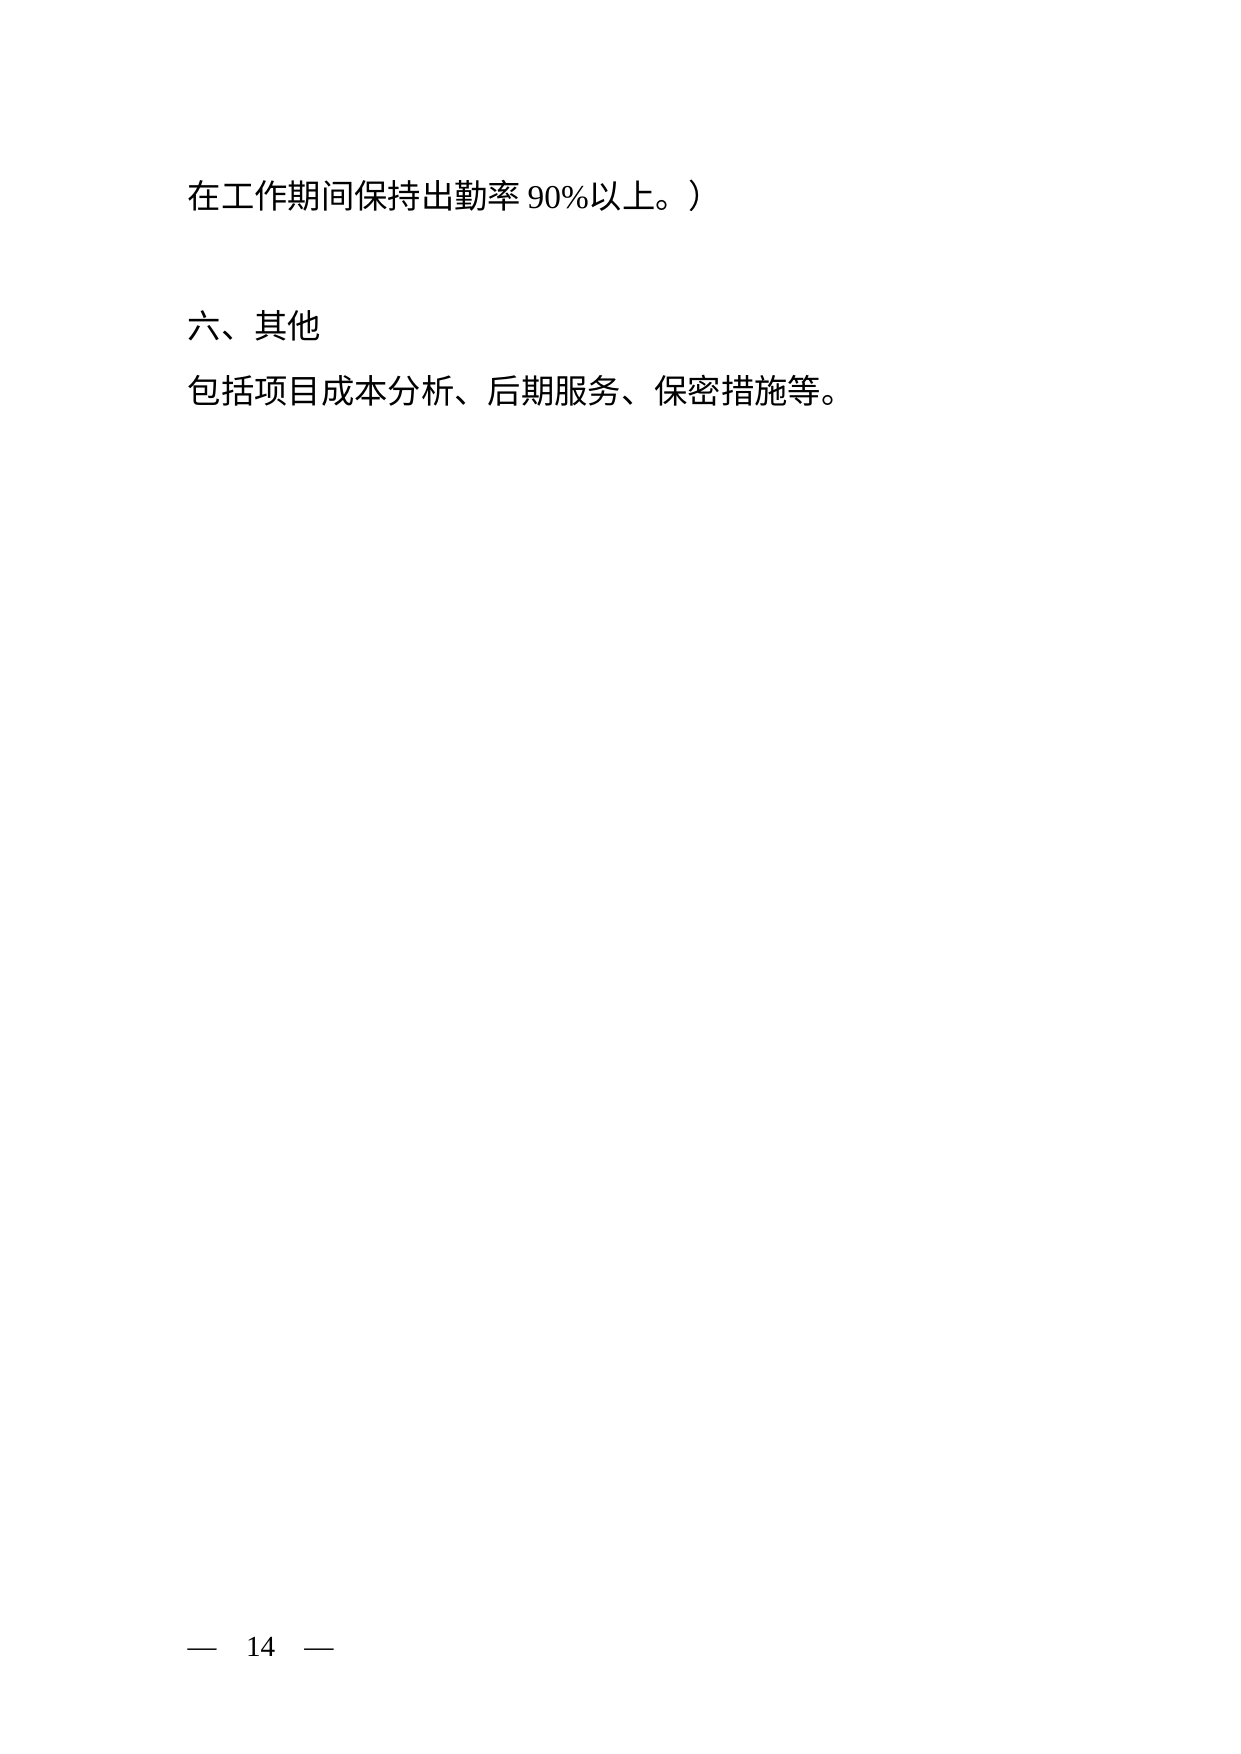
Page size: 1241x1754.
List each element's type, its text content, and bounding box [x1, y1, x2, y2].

list 六、其他 [187, 292, 1053, 357]
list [187, 162, 1053, 227]
list 包括项目成本分析、后期服务、保密措施等。 [187, 357, 1053, 422]
